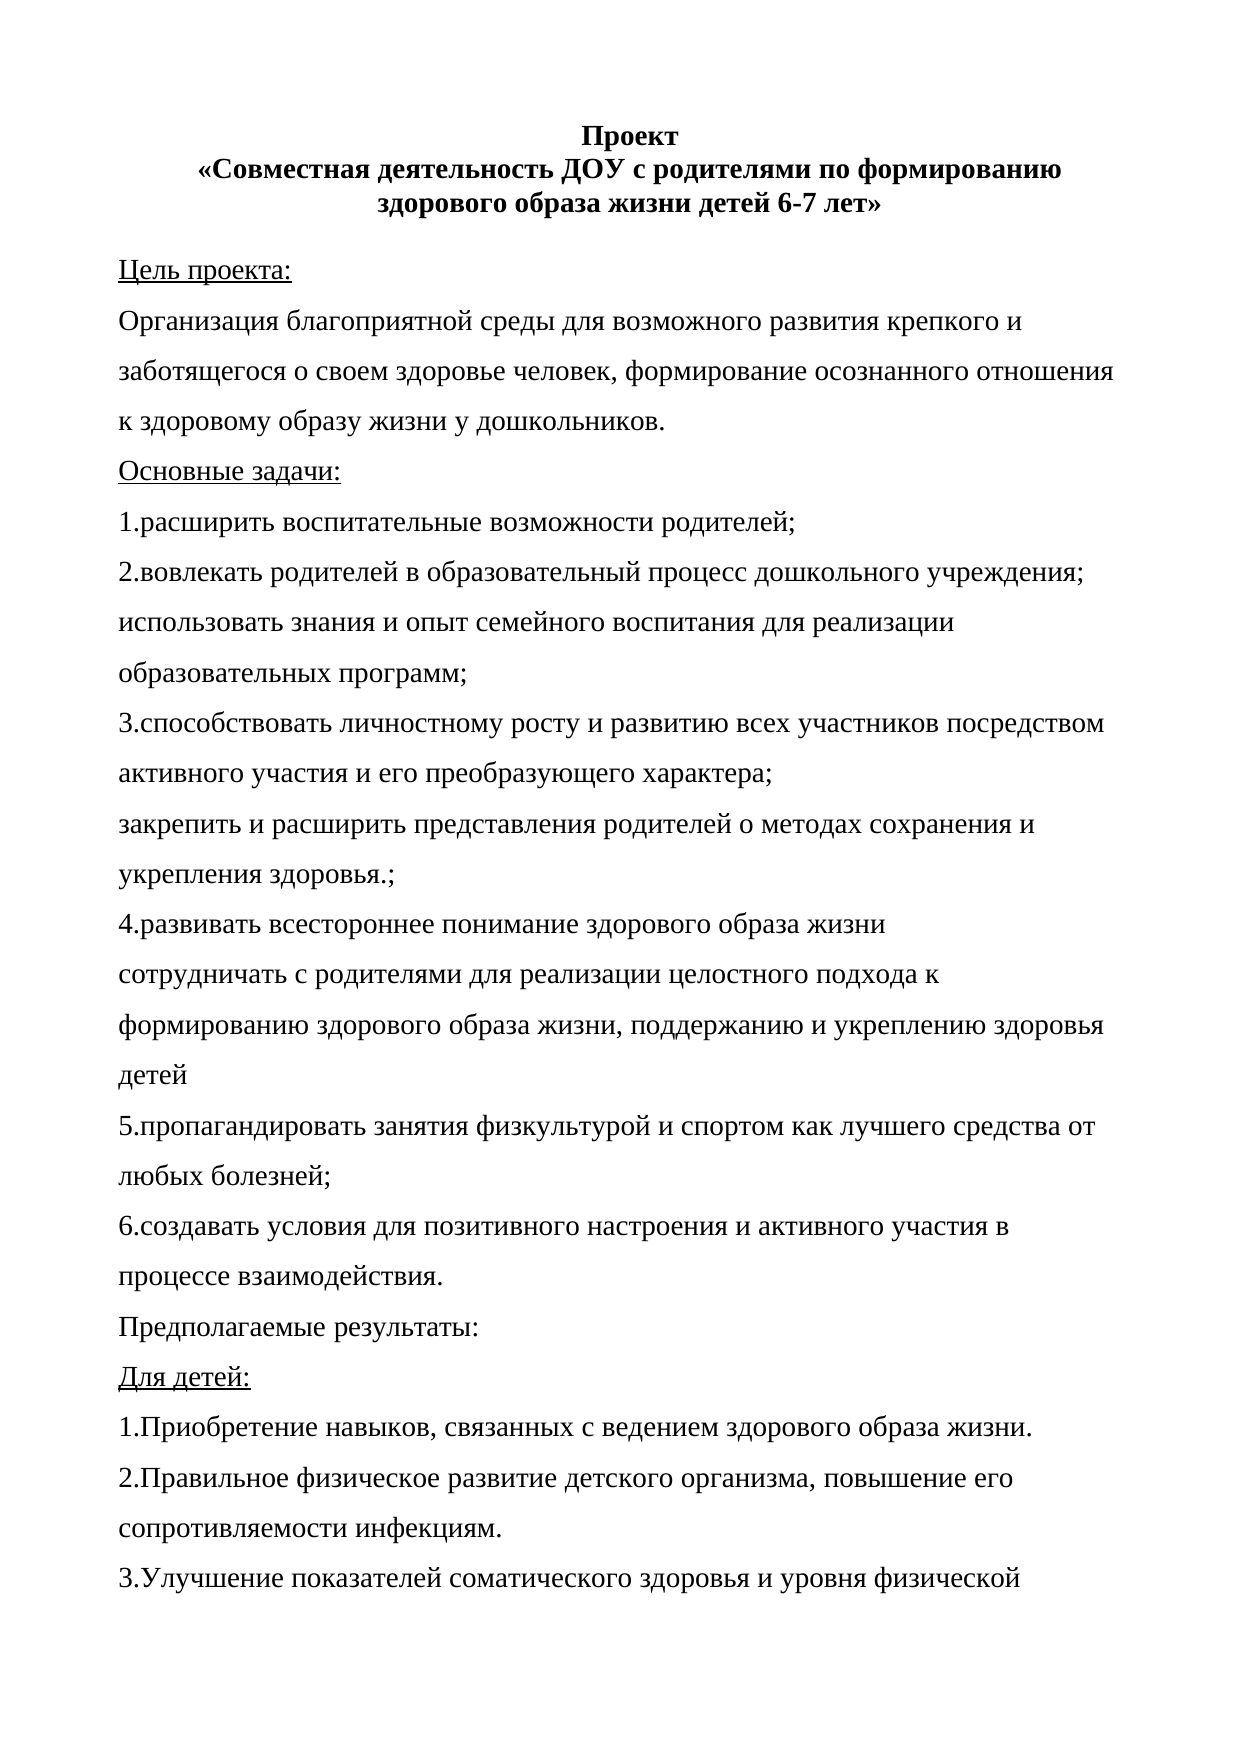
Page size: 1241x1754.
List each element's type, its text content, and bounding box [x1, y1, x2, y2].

text Проект [157, 118, 1103, 152]
text сотрудничать с родителями для реализации целостного подхода к формированию здорового образа жизни, поддержанию и укреплению здоровья детей [118, 957, 1122, 1091]
text закрепить и расширить представления родителей о методах сохранения и укрепления здоровья.; [118, 806, 1122, 889]
text 4.развивать всестороннее понимание здорового образа жизни [118, 906, 1122, 940]
text 1.расширить воспитательные возможности родителей; [118, 504, 1122, 537]
text 2.Правильное физическое развитие детского организма, повышение его сопротивляемости инфекциям. [118, 1460, 1122, 1544]
text 6.создавать условия для позитивного настроения и активного участия в процессе взаимодействия. [118, 1208, 1122, 1292]
text Цель проекта: [118, 252, 1122, 286]
text «Совместная деятельность ДОУ с родителями по формированию здорового образа жизни детей 6-7 лет» [157, 152, 1103, 219]
text 3.способствовать личностному росту и развитию всех участников посредством активного участия и его преобразующего характера; [118, 705, 1122, 789]
text Для детей: [118, 1359, 1122, 1393]
text Предполагаемые результаты: [118, 1309, 1122, 1342]
text 5.пропагандировать занятия физкультурой и спортом как лучшего средства от любых болезней; [118, 1108, 1122, 1191]
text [118, 1560, 1122, 1594]
text использовать знания и опыт семейного воспитания для реализации образовательных программ; [118, 604, 1122, 688]
text 1.Приобретение навыков, связанных с ведением здорового образа жизни. [118, 1409, 1122, 1443]
text Основные задачи: [118, 453, 1122, 487]
text Организация благоприятной среды для возможного развития крепкого и заботящегося о своем здоровье человек, формирование осознанного отношения к здоровому образу жизни у дошкольников. [118, 303, 1122, 437]
text 2.вовлекать родителей в образовательный процесс дошкольного учреждения; [118, 554, 1122, 588]
